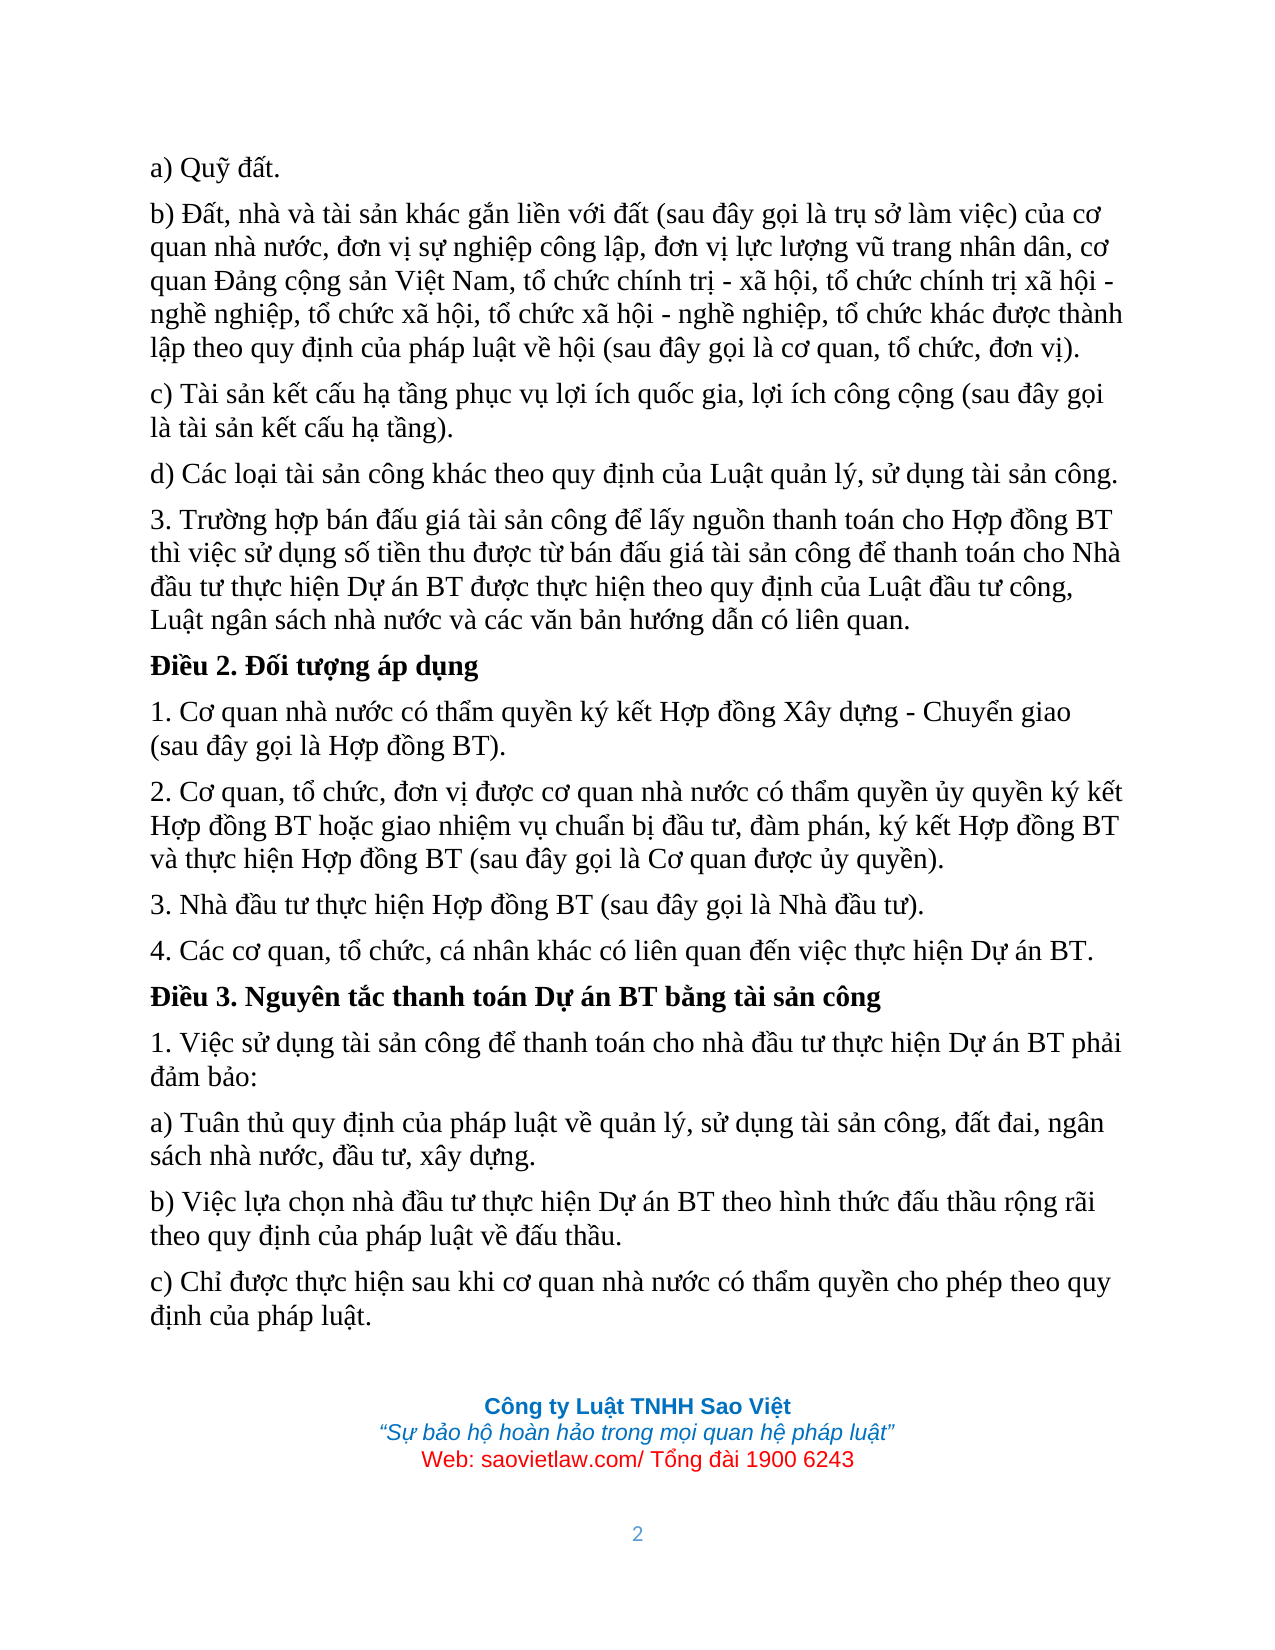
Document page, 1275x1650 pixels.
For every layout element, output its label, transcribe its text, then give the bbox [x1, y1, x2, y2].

text 4. Các cơ quan, tổ chức, cá nhân khác có liên quan đến việc thực hiện Dự án BT. [150, 933, 1125, 967]
text c) Chỉ được thực hiện sau khi cơ quan nhà nước có thẩm quyền cho phép theo quy định của pháp luật. [150, 1264, 1125, 1331]
text 3. Nhà đầu tư thực hiện Hợp đồng BT (sau đây gọi là Nhà đầu tư). [150, 887, 1125, 921]
text d) Các loại tài sản công khác theo quy định của Luật quản lý, sử dụng tài sản công. [150, 456, 1125, 489]
text 2. Cơ quan, tổ chức, đơn vị được cơ quan nhà nước có thẩm quyền ủy quyền ký kết Hợp đồng BT hoặc giao nhiệm vụ chuẩn bị đầu tư, đàm phán, ký kết Hợp đồng BT và thực hiện Hợp đồng BT (sau đây gọi là Cơ quan được ủy quyền). [150, 774, 1125, 875]
text Điều 2. Đối tượng áp dụng [150, 648, 1125, 682]
text 1. Cơ quan nhà nước có thẩm quyền ký kết Hợp đồng Xây dựng - Chuyển giao (sau đây gọi là Hợp đồng BT). [150, 694, 1125, 762]
text 3. Trường hợp bán đấu giá tài sản công để lấy nguồn thanh toán cho Hợp đồng BT thì việc sử dụng số tiền thu được từ bán đấu giá tài sản công để thanh toán cho Nhà đầu tư thực hiện Dự án BT được thực hiện theo quy định của Luật đầu tư công, Luật ngân sách nhà nước và các văn bản hướng dẫn có liên quan. [150, 502, 1125, 636]
text c) Tài sản kết cấu hạ tầng phục vụ lợi ích quốc gia, lợi ích công cộng (sau đây gọi là tài sản kết cấu hạ tầng). [150, 376, 1125, 443]
text b) Việc lựa chọn nhà đầu tư thực hiện Dự án BT theo hình thức đấu thầu rộng rãi theo quy định của pháp luật về đấu thầu. [150, 1184, 1125, 1252]
text b) Đất, nhà và tài sản khác gắn liền với đất (sau đây gọi là trụ sở làm việc) của cơ quan nhà nước, đơn vị sự nghiệp công lập, đơn vị lực lượng vũ trang nhân dân, cơ quan Đảng cộng sản Việt Nam, tổ chức chính trị - xã hội, tổ chức chính trị xã hội - nghề nghiệp, tổ chức xã hội, tổ chức xã hội - nghề nghiệp, tổ chức khác được thành lập theo quy định của pháp luật về hội (sau đây gọi là cơ quan, tổ chức, đơn vị). [150, 196, 1125, 364]
text a) Quỹ đất. [150, 150, 1125, 183]
text Điều 3. Nguyên tắc thanh toán Dự án BT bằng tài sản công [150, 979, 1125, 1013]
text 1. Việc sử dụng tài sản công để thanh toán cho nhà đầu tư thực hiện Dự án BT phải đảm bảo: [150, 1025, 1125, 1092]
text a) Tuân thủ quy định của pháp luật về quản lý, sử dụng tài sản công, đất đai, ngân sách nhà nước, đầu tư, xây dựng. [150, 1105, 1125, 1172]
